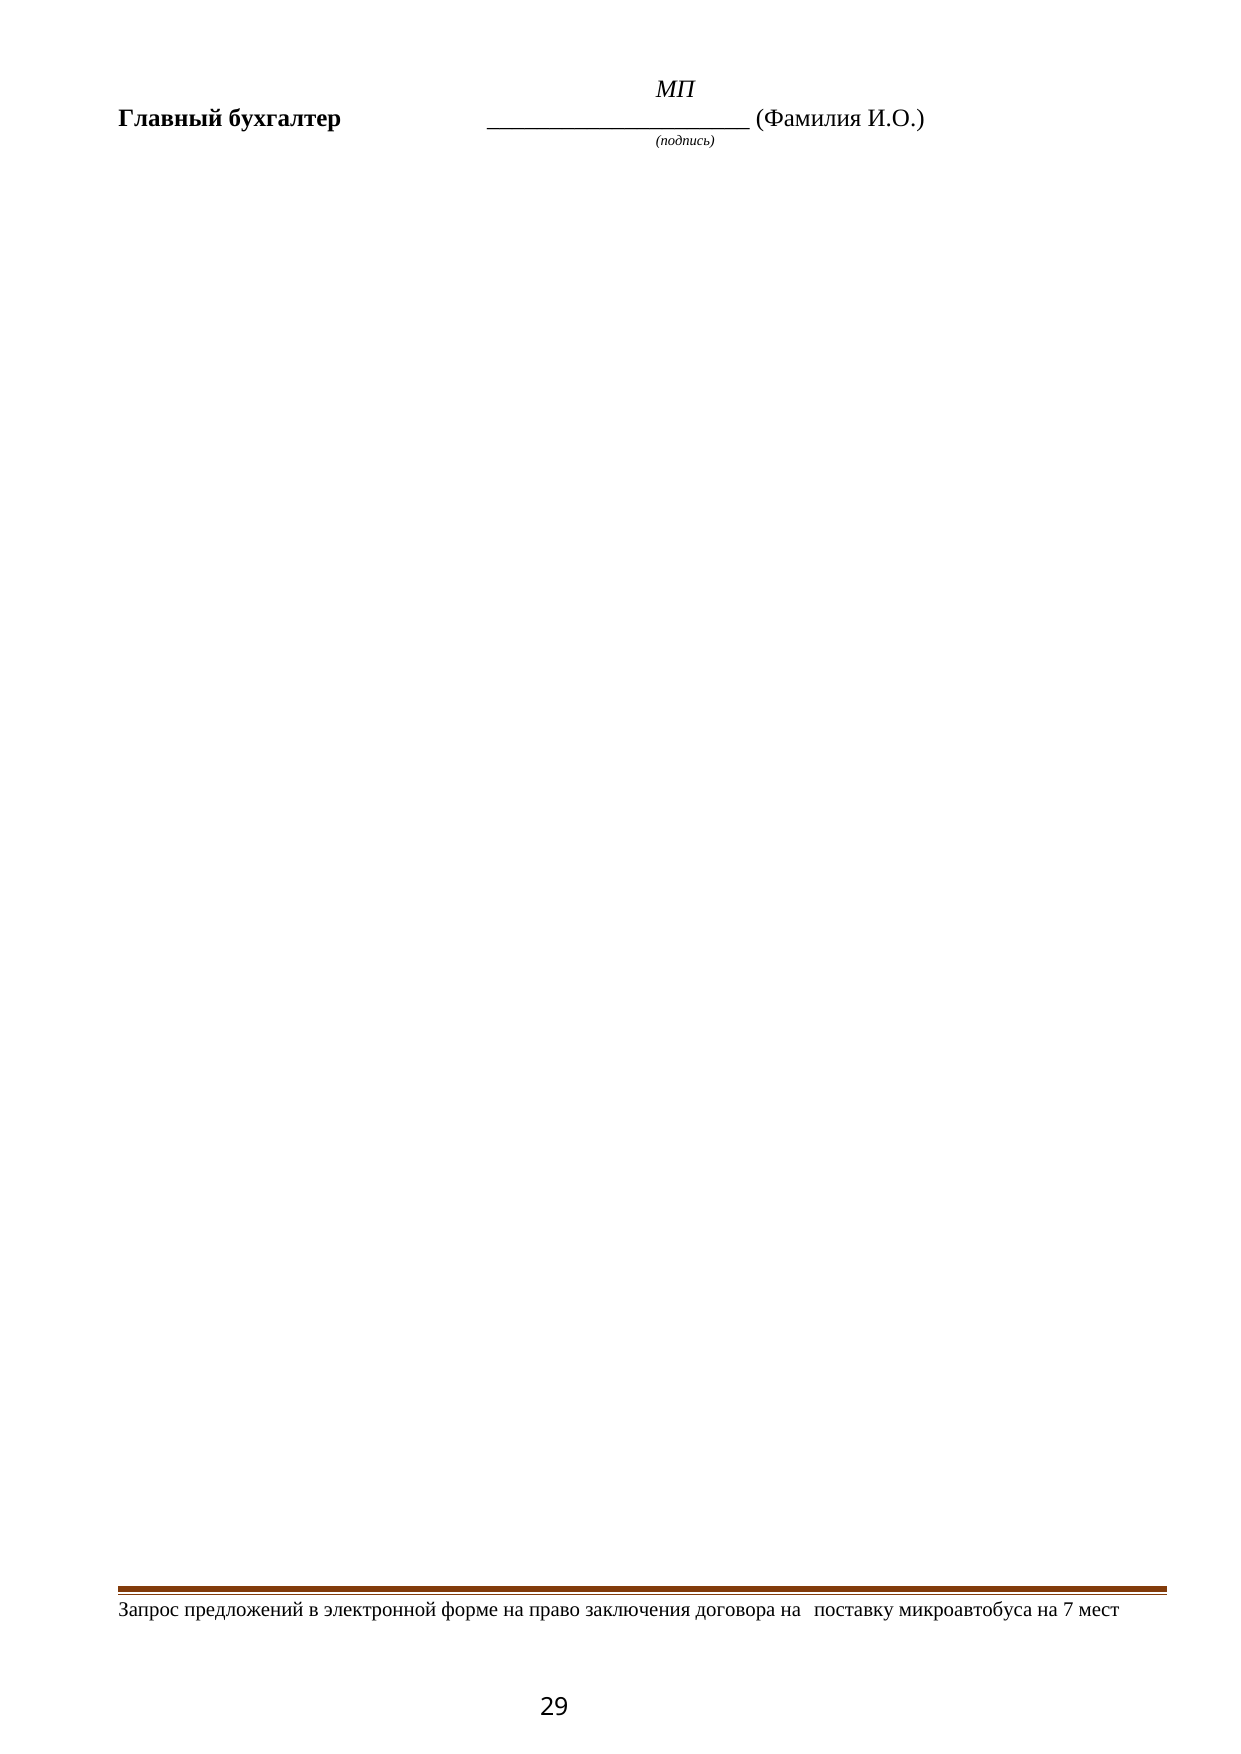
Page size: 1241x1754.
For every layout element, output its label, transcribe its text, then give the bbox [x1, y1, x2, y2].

text (подпись) [118, 131, 1167, 160]
text МП Главный бухгалтер _____________________ (Фамилия И.О.) [118, 74, 1167, 131]
